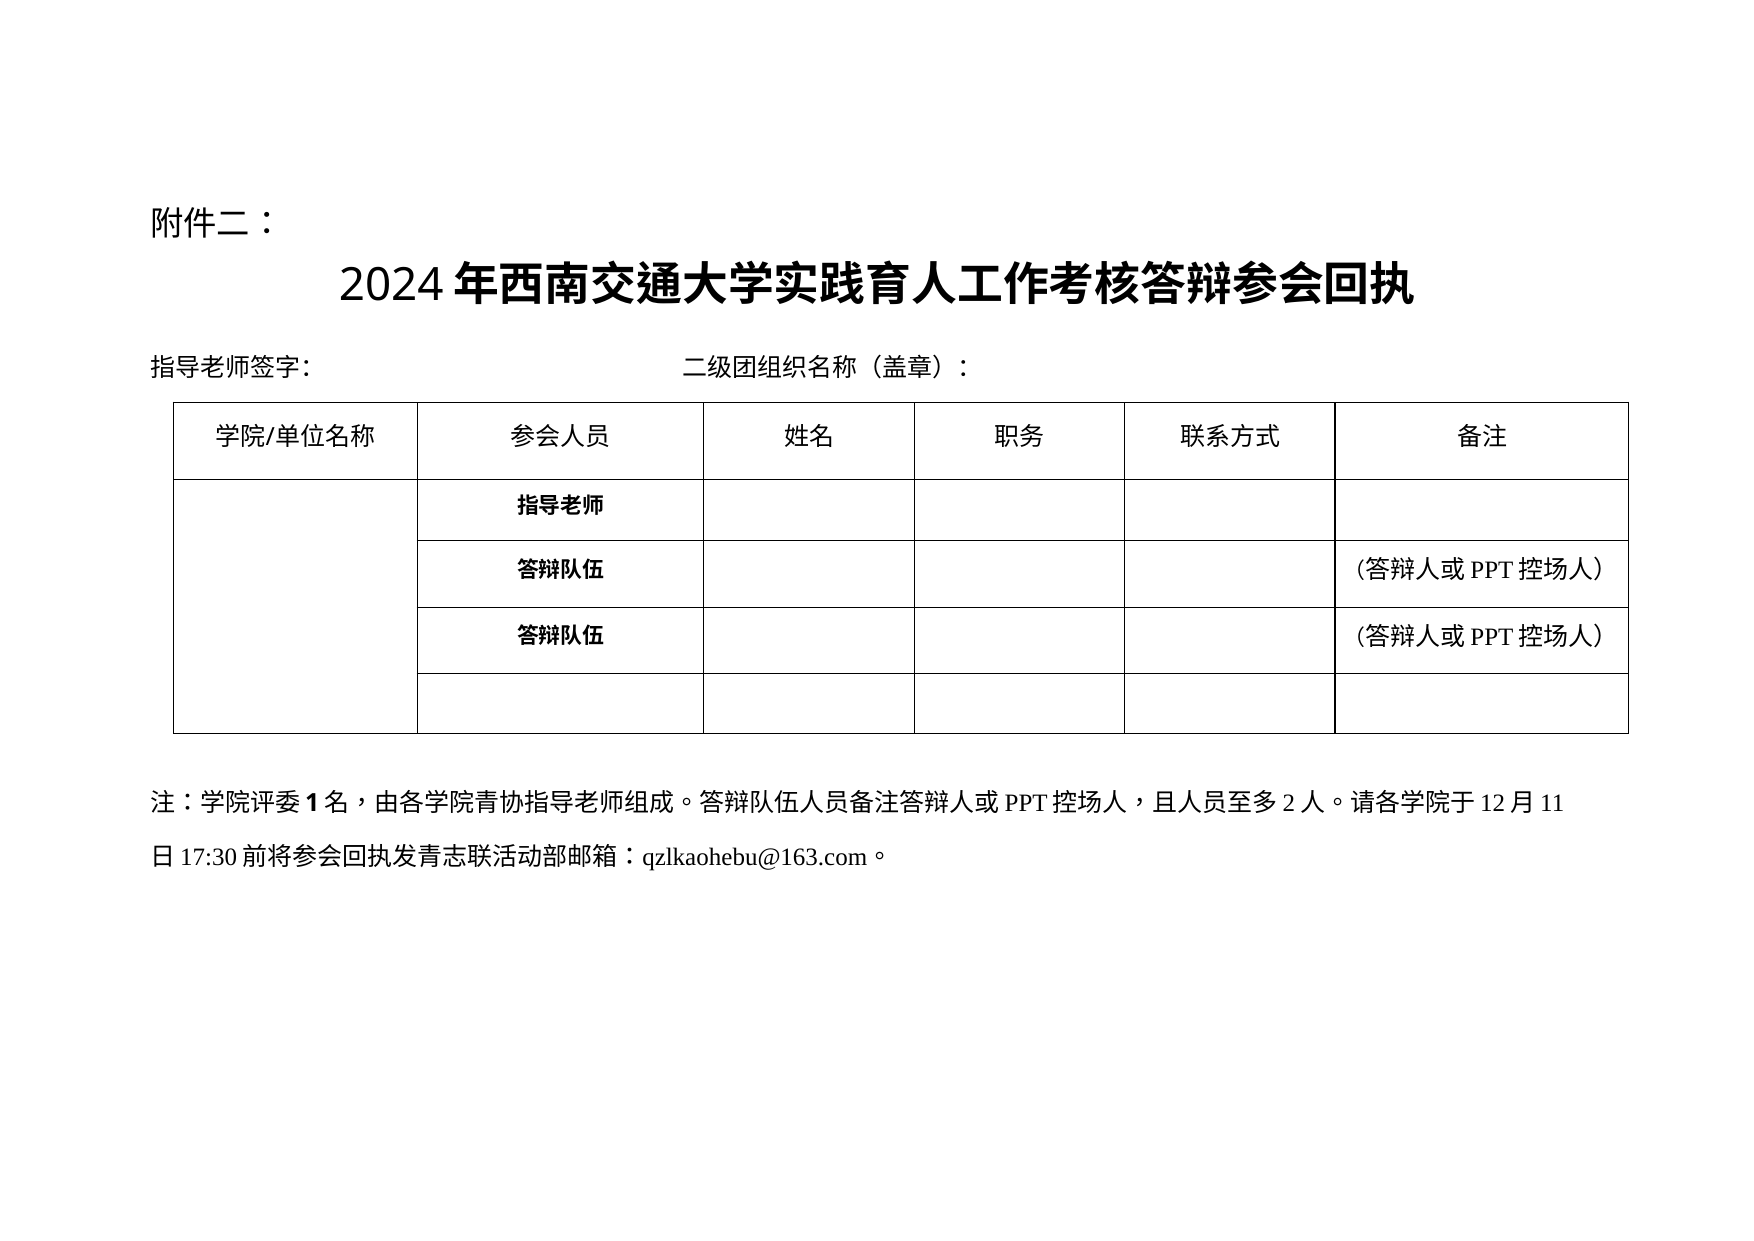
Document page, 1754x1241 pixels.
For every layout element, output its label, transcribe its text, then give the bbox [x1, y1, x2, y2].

table_cell [1336, 480, 1628, 540]
table_header 参会人员 [418, 403, 703, 478]
table_cell [1125, 480, 1334, 540]
table_header 学院/单位名称 [174, 403, 417, 478]
table_cell [174, 480, 417, 733]
table_cell （答辩人或PPT控场人） [1336, 541, 1628, 607]
table_cell [1125, 674, 1334, 733]
table_header 备注 [1336, 403, 1628, 478]
table_cell [1125, 541, 1334, 607]
table_cell [915, 608, 1124, 673]
table_cell 答辩队伍 [418, 608, 703, 673]
text 指导老师签字： 二级团组织名称（盖章）： [150, 347, 1604, 383]
text 2024年西南交通大学实践育人工作考核答辩参会回执 [150, 247, 1604, 314]
table_cell [704, 608, 914, 673]
table_header 联系方式 [1125, 403, 1334, 478]
table_cell [1125, 608, 1334, 673]
table_cell [704, 541, 914, 607]
table_cell 答辩队伍 [418, 541, 703, 607]
table_cell [915, 480, 1124, 540]
table_header 姓名 [704, 403, 914, 478]
table_cell [418, 674, 703, 733]
table_cell 指导老师 [418, 480, 703, 540]
table_header 职务 [915, 403, 1124, 478]
table_cell （答辩人或PPT控场人） [1336, 608, 1628, 673]
table_cell [915, 541, 1124, 607]
text 注：学院评委1名，由各学院青协指导老师组成。答辩队伍人员备注答辩人或PPT控场人，且人员至多2人。请各学院于12月11日17:30前将参会回执发青志联活动部邮箱：qzlkaohebu@163.com。 [150, 782, 1591, 873]
table_cell [915, 674, 1124, 733]
table_cell [1336, 674, 1628, 733]
table_cell [704, 480, 914, 540]
text 附件二： [150, 187, 1604, 247]
table_cell [704, 674, 914, 733]
